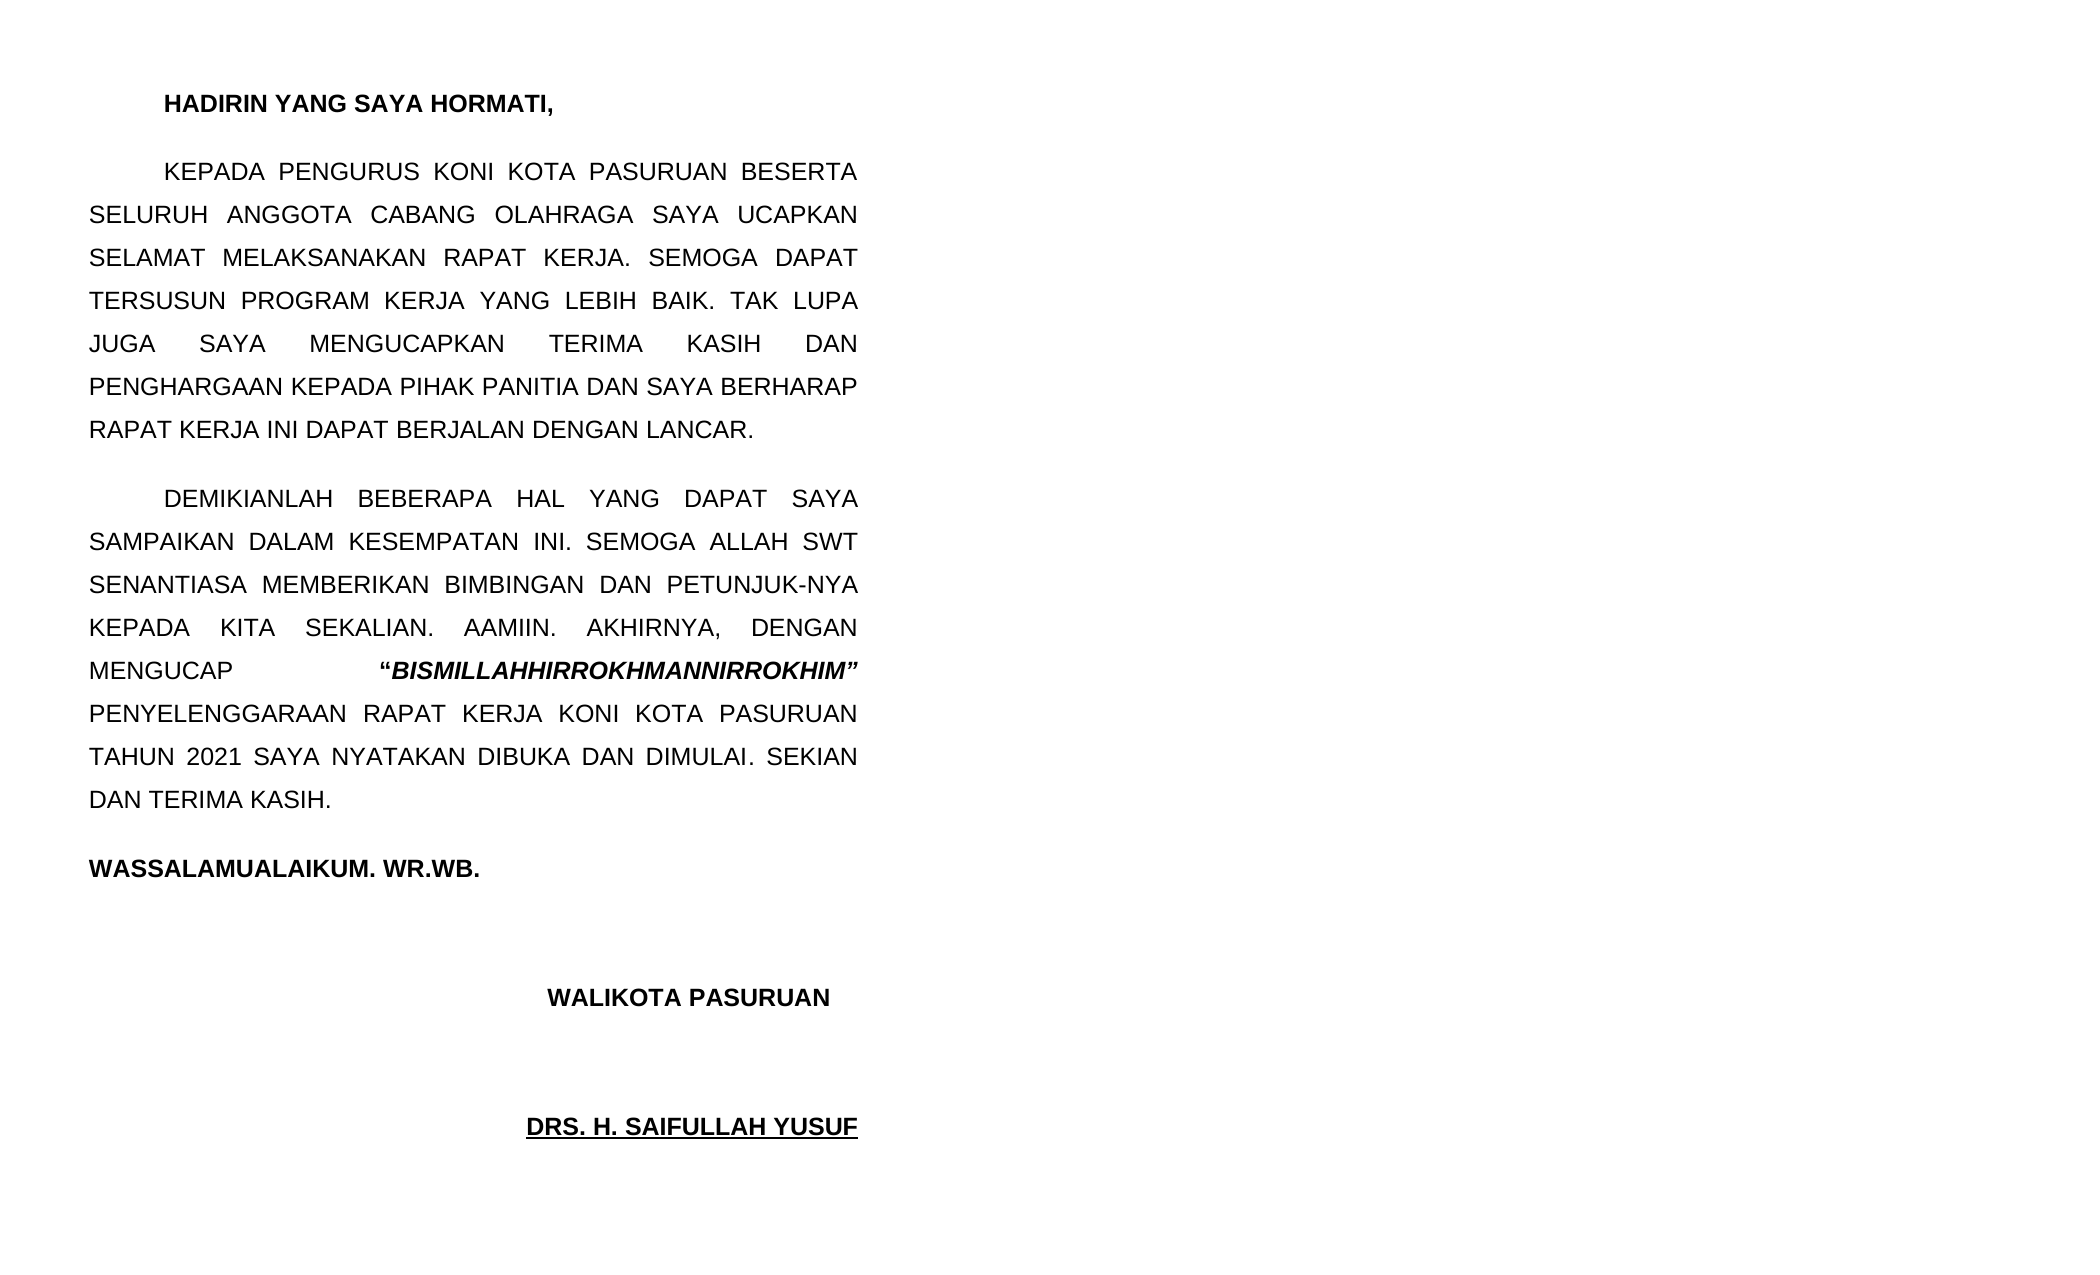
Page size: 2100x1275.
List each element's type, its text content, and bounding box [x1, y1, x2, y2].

text WALIKOTA PASURUAN [89, 983, 858, 1012]
text HADIRIN YANG SAYA HORMATI, [89, 89, 858, 117]
text DRS. H. SAIFULLAH YUSUF [89, 1112, 858, 1141]
text KEPADA PENGURUS KONI KOTA PASURUAN BESERTA SELURUH ANGGOTA CABANG OLAHRAGA SAYA UCAPKAN SELAMAT MELAKSANAKAN RAPAT KERJA. SEMOGA DAPAT TERSUSUN PROGRAM KERJA YANG LEBIH BAIK. TAK LUPA JUGA SAYA MENGUCAPKAN TERIMA KASIH DAN PENGHARGAAN KEPADA PIHAK PANITIA DAN SAYA BERHARAP RAPAT KERJA INI DAPAT BERJALAN DENGAN LANCAR. [89, 157, 858, 444]
text DEMIKIANLAH BEBERAPA HAL YANG DAPAT SAYA SAMPAIKAN DALAM KESEMPATAN INI. SEMOGA ALLAH SWT SENANTIASA MEMBERIKAN BIMBINGAN DAN PETUNJUK-NYA KEPADA KITA SEKALIAN. AAMIIN. AKHIRNYA, DENGAN MENGUCAP “BISMILLAHHIRROKHMANNIRROKHIM” PENYELENGGARAAN RAPAT KERJA KONI KOTA PASURUAN TAHUN 2021 SAYA NYATAKAN DIBUKA DAN DIMULAI. SEKIAN DAN TERIMA KASIH. [89, 484, 858, 814]
text WASSALAMUALAIKUM. WR.WB. [89, 854, 858, 882]
